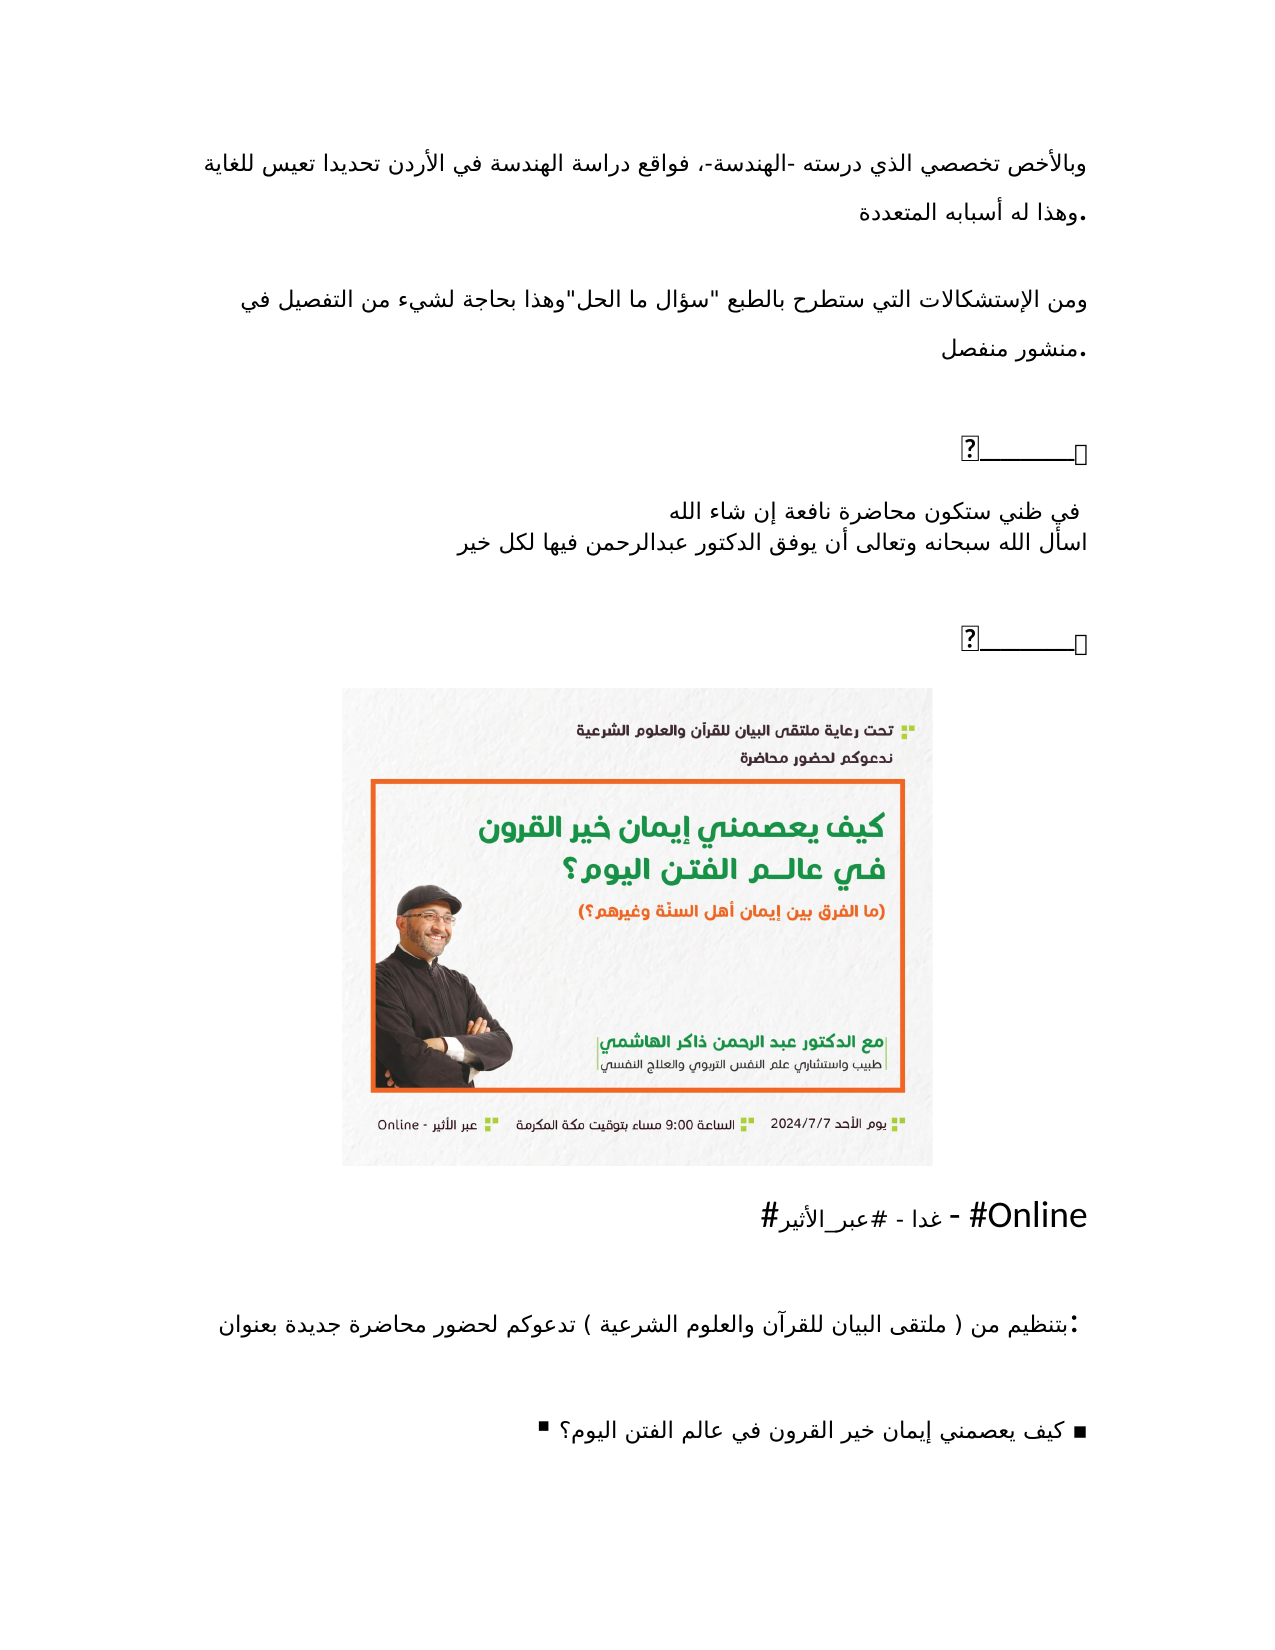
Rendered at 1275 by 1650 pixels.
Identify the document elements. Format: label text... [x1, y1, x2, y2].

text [187, 1191, 1087, 1447]
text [187, 150, 1087, 471]
text في ظني ستكون محاضرة نافعة إن شاء الله اسأل الله سبحانه وتعالى أن يوفق الدكتور عبدالرحمن فيها لكل خير 🌹ــــــــــــــ🌹 [187, 498, 1087, 661]
picture [342, 688, 933, 1166]
